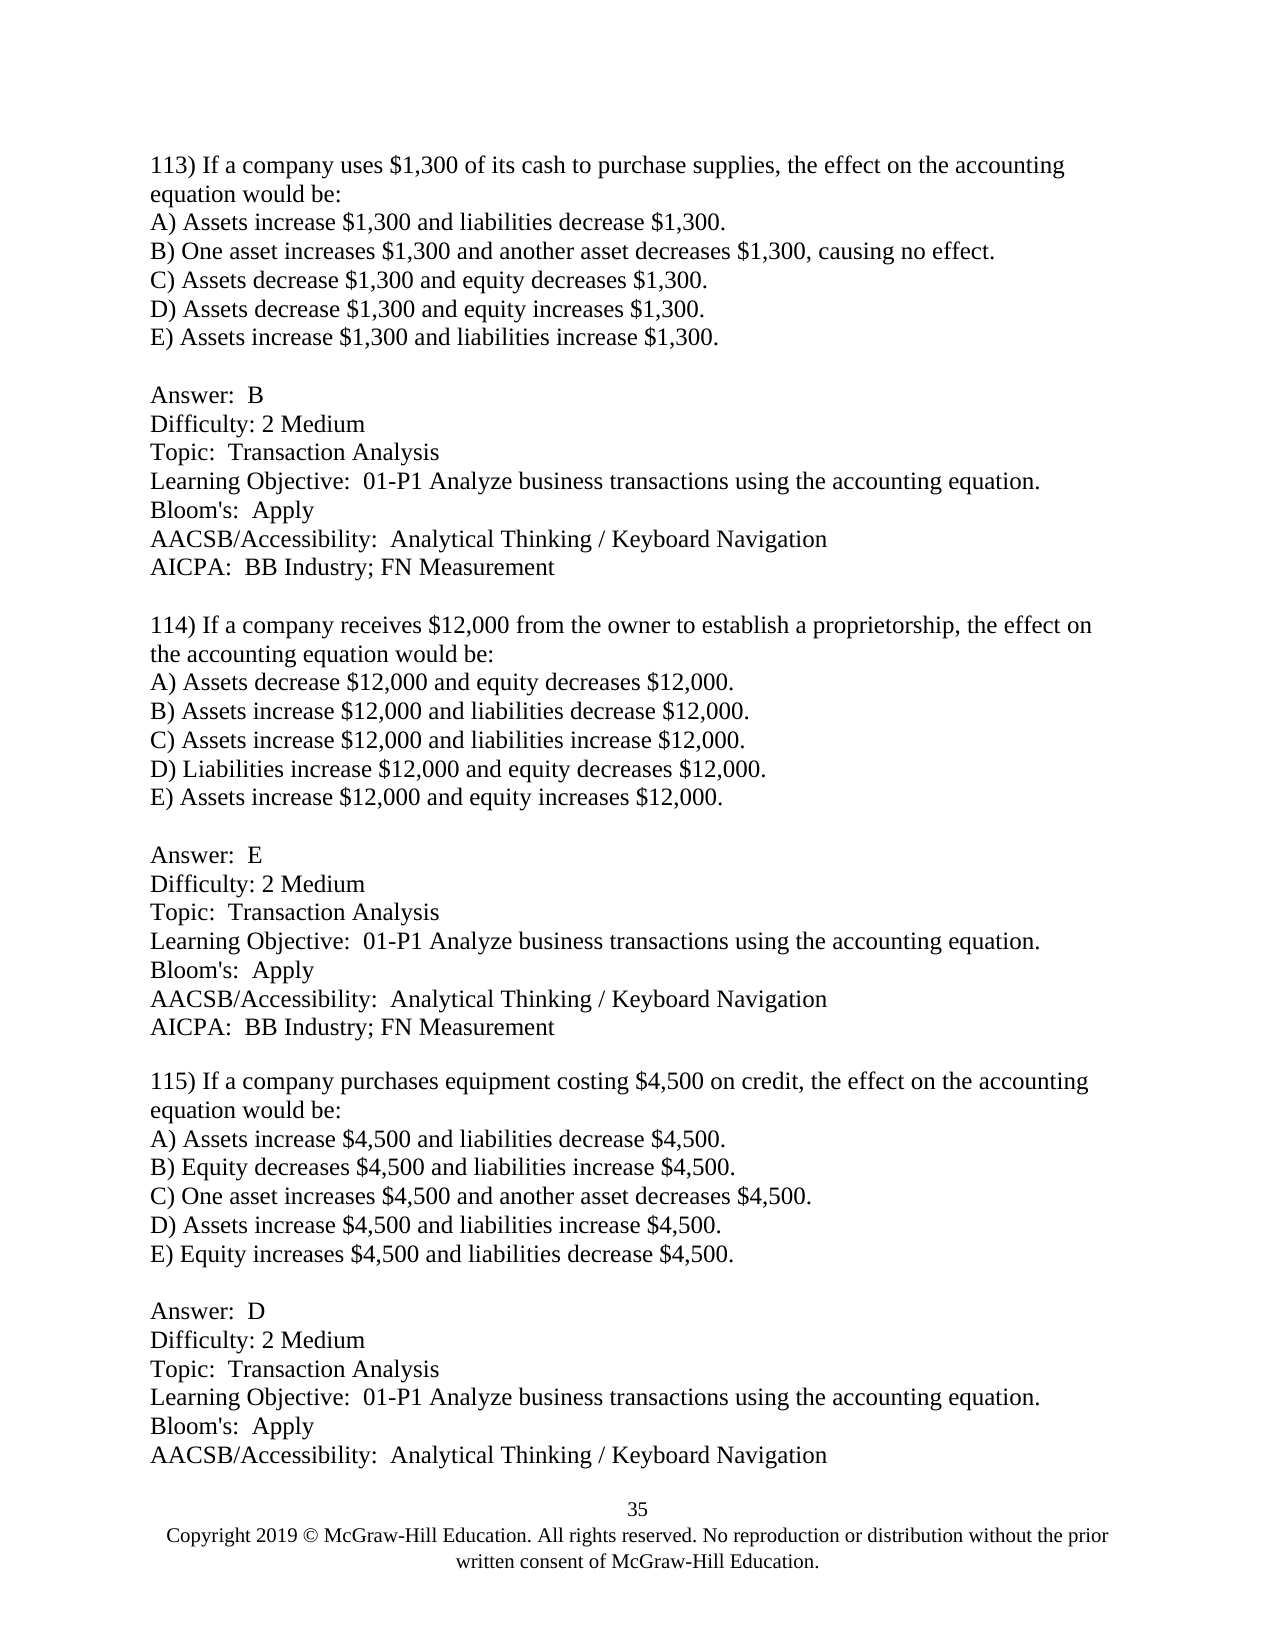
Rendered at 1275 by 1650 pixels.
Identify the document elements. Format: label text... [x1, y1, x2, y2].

text Topic: Transaction Analysis [150, 437, 1125, 466]
text C) Assets increase $12,000 and liabilities increase $12,000. [150, 725, 1125, 754]
text E) Assets increase $1,300 and liabilities increase $1,300. [150, 322, 1125, 351]
text D) Liabilities increase $12,000 and equity decreases $12,000. [150, 754, 1125, 782]
text Answer: E [150, 840, 1125, 869]
text Answer: D [150, 1296, 1125, 1325]
text E) Equity increases $4,500 and liabilities decrease $4,500. [150, 1239, 1125, 1267]
text Topic: Transaction Analysis [150, 897, 1125, 926]
text Difficulty: 2 Medium [150, 869, 1125, 897]
text 114) If a company receives $12,000 from the owner to establish a proprietorship, the effect on the accounting equation would be: [150, 610, 1125, 667]
text D) Assets decrease $1,300 and equity increases $1,300. [150, 294, 1125, 322]
text A) Assets decrease $12,000 and equity decreases $12,000. [150, 667, 1125, 696]
text Bloom's: Apply [150, 495, 1125, 524]
text Learning Objective: 01-P1 Analyze business transactions using the accounting equation. [150, 926, 1125, 955]
text A) Assets increase $4,500 and liabilities decrease $4,500. [150, 1124, 1125, 1152]
text Bloom's: Apply [150, 1411, 1125, 1440]
text Topic: Transaction Analysis [150, 1354, 1125, 1382]
text AICPA: BB Industry; FN Measurement [150, 552, 1125, 581]
text B) Assets increase $12,000 and liabilities decrease $12,000. [150, 696, 1125, 725]
text Learning Objective: 01-P1 Analyze business transactions using the accounting equation. [150, 466, 1125, 495]
text Bloom's: Apply [150, 955, 1125, 984]
text E) Assets increase $12,000 and equity increases $12,000. [150, 782, 1125, 811]
text B) One asset increases $1,300 and another asset decreases $1,300, causing no effect. [150, 236, 1125, 265]
text Learning Objective: 01-P1 Analyze business transactions using the accounting equation. [150, 1382, 1125, 1411]
text Difficulty: 2 Medium [150, 1325, 1125, 1354]
text C) Assets decrease $1,300 and equity decreases $1,300. [150, 265, 1125, 294]
text C) One asset increases $4,500 and another asset decreases $4,500. [150, 1181, 1125, 1210]
text 115) If a company purchases equipment costing $4,500 on credit, the effect on the accounting equation would be: [150, 1066, 1125, 1124]
text Answer: B [150, 380, 1125, 409]
text 113) If a company uses $1,300 of its cash to purchase supplies, the effect on the accounting equation would be: [150, 150, 1125, 207]
text AACSB/Accessibility: Analytical Thinking / Keyboard Navigation [150, 524, 1125, 552]
text AACSB/Accessibility: Analytical Thinking / Keyboard Navigation [150, 984, 1125, 1012]
text D) Assets increase $4,500 and liabilities increase $4,500. [150, 1210, 1125, 1239]
text AACSB/Accessibility: Analytical Thinking / Keyboard Navigation [150, 1440, 1125, 1469]
text AICPA: BB Industry; FN Measurement [150, 1012, 1125, 1041]
text B) Equity decreases $4,500 and liabilities increase $4,500. [150, 1152, 1125, 1181]
text Difficulty: 2 Medium [150, 409, 1125, 437]
text A) Assets increase $1,300 and liabilities decrease $1,300. [150, 207, 1125, 236]
